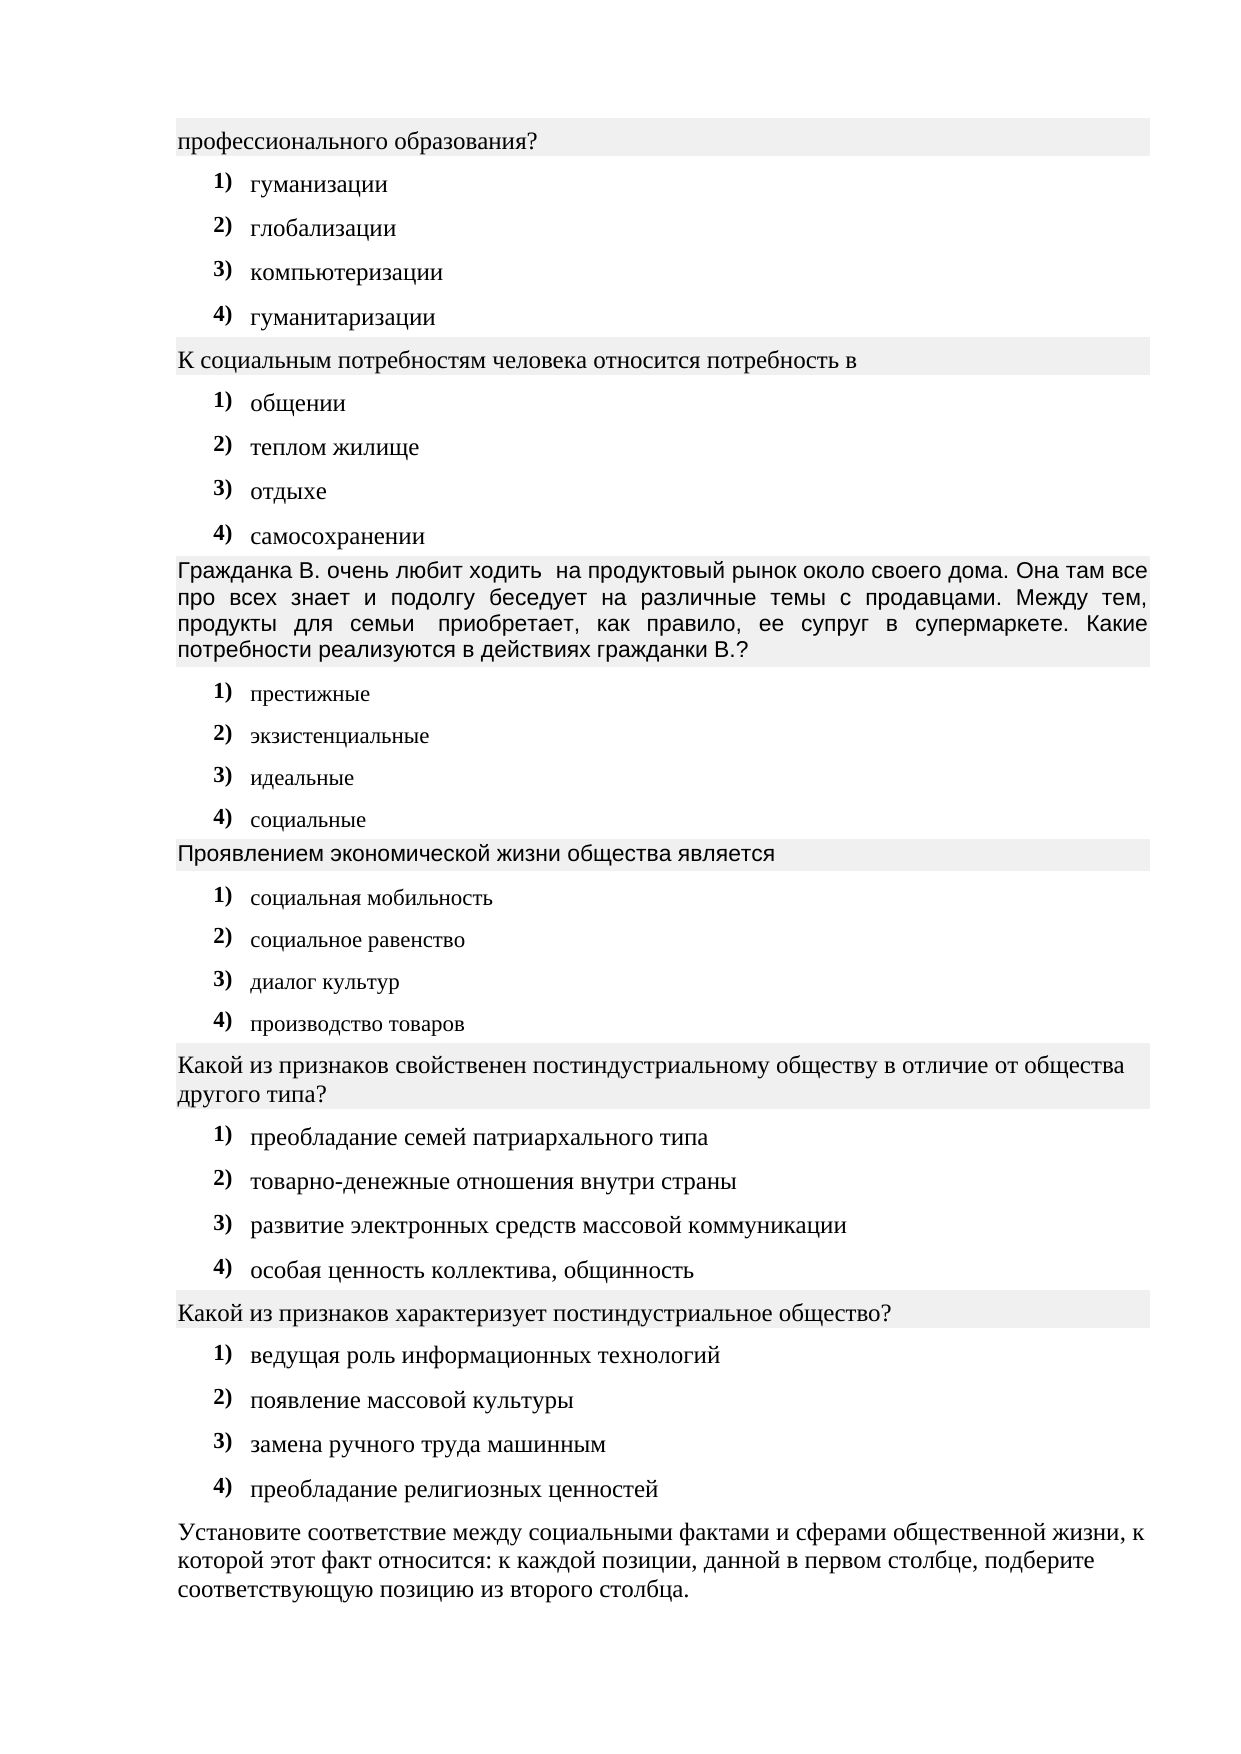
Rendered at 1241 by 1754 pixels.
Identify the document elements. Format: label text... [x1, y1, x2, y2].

table_cell [176, 375, 1150, 556]
table_cell Какой из признаков свойственен постиндустриальному обществу в отличие от общества другого типа? [176, 1043, 1150, 1109]
table_cell Проявлением экономической жизни общества является [176, 839, 1150, 871]
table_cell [176, 118, 1150, 156]
table_cell Установите соответствие между социальными фактами и сферами общественной жизни, к которой этот факт относится: к каждой позиции, данной в первом столбце, подберите соответствующую позицию из второго столбца. [176, 1509, 1150, 1604]
table_cell [176, 871, 1150, 1042]
table_cell Гражданка В. очень любит ходить на продуктовый рынок около своего дома. Она там все про всех знает и подолгу беседует на различные темы с продавцами. Между тем, продукты для семьи приобретает, как правило, ее супруг в супермаркете. Какие потребности реализуются в действиях гражданки В.? [176, 556, 1150, 667]
table_cell [176, 668, 1150, 839]
table_cell К социальным потребностям человека относится потребность в [176, 337, 1150, 375]
table_cell [176, 156, 1150, 337]
table_cell [176, 1328, 1150, 1509]
table_cell Какой из признаков характеризует постиндустриальное общество? [176, 1290, 1150, 1328]
table_cell [176, 1109, 1150, 1290]
